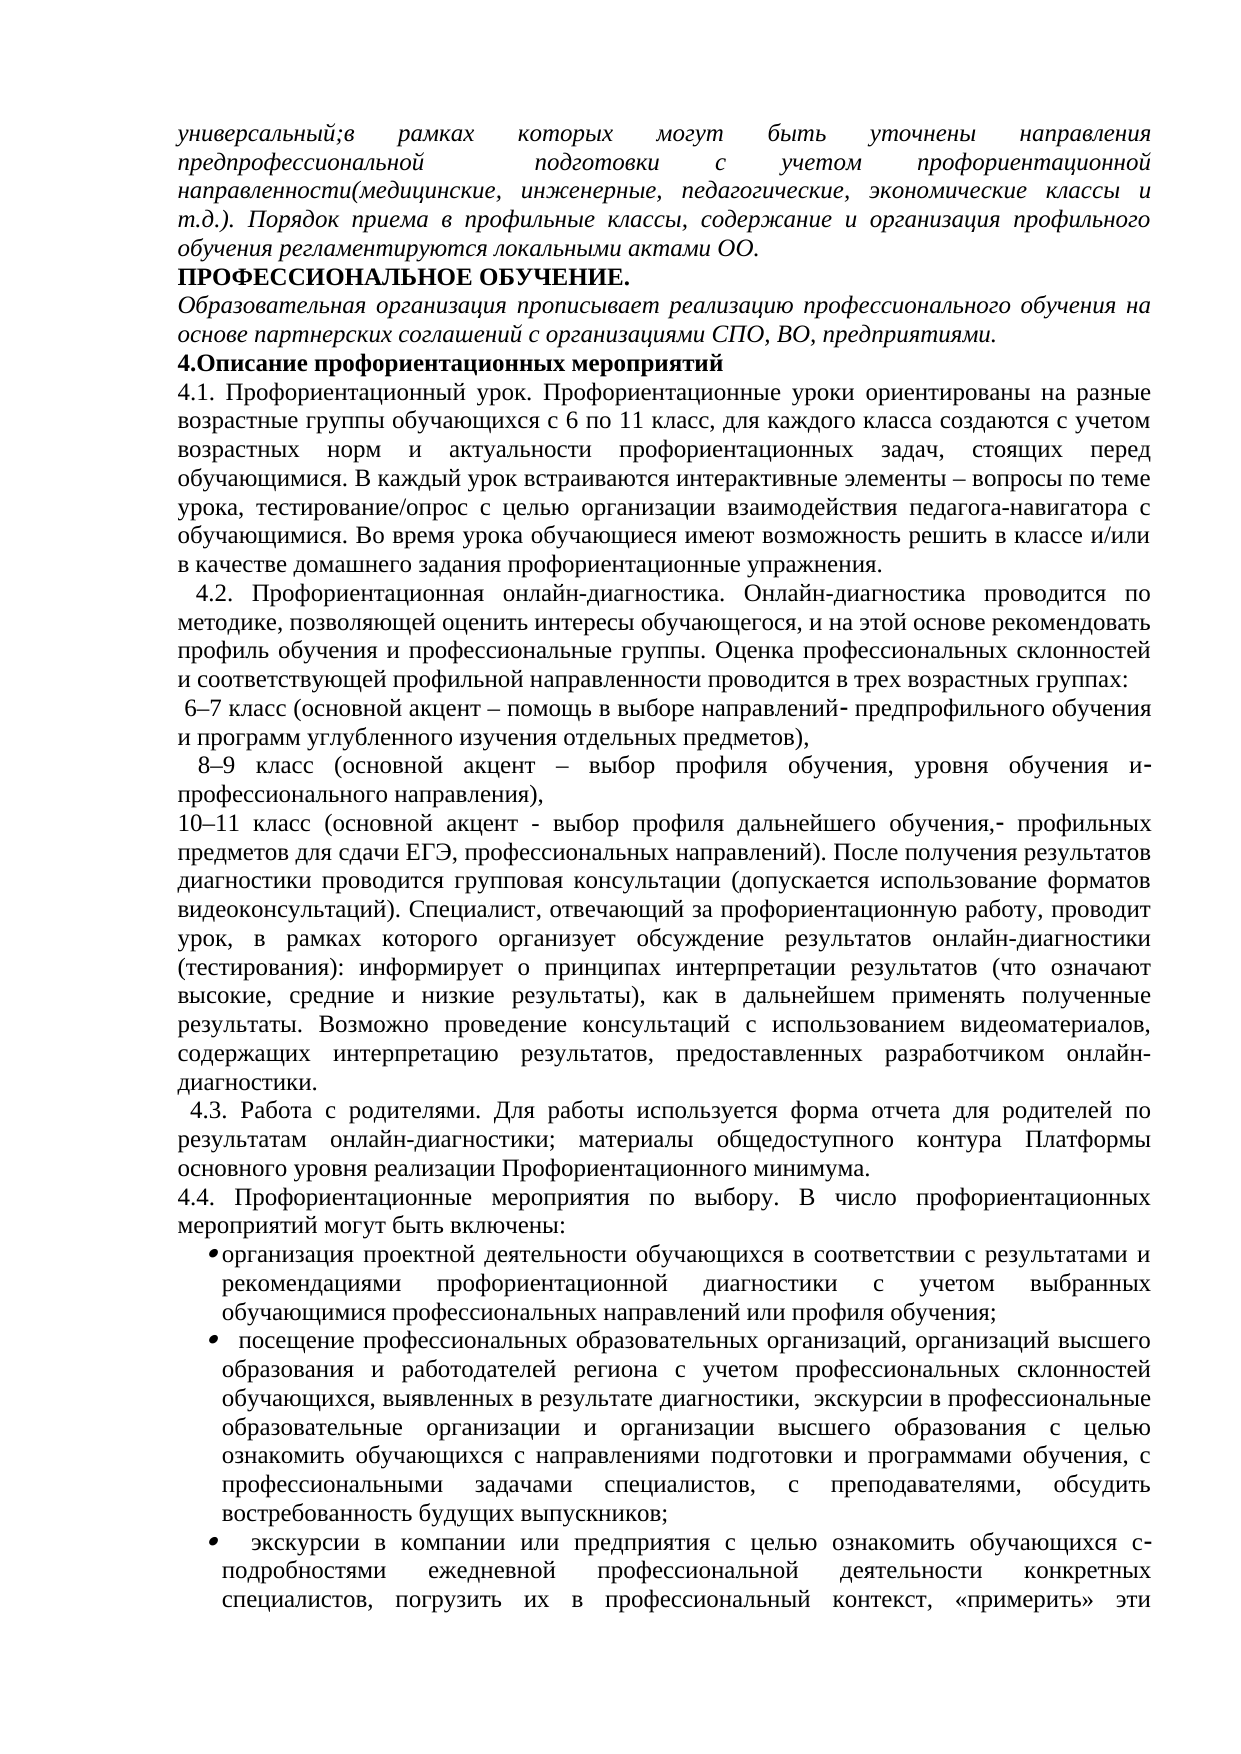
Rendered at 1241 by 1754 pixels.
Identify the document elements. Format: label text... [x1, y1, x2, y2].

text 8–9 класс (основной акцент – выбор профиля обучения, уровня обучения и профессионального направления), [177, 751, 1152, 808]
text 4.3. Работа с родителями. Для работы используется форма отчета для родителей по результатам онлайн-диагностики; материалы общедоступного контура Платформы основного уровня реализации Профориентационного минимума. [177, 1096, 1152, 1182]
text 4.2. Профориентационная онлайн-диагностика. Онлайн-диагностика проводится по методике, позволяющей оценить интересы обучающегося, и на этой основе рекомендовать профиль обучения и профессиональные группы. Оценка профессиональных склонностей и соответствующей профильной направленности проводится в трех возрастных группах: [177, 578, 1152, 693]
text 4.Описание профориентационных мероприятий [177, 348, 1152, 377]
text 4.1. Профориентационный урок. Профориентационные уроки ориентированы на разные возрастные группы обучающихся с 6 по 11 класс, для каждого класса создаются с учетом возрастных норм и актуальности профориентационных задач, стоящих перед обучающимися. В каждый урок встраиваются интерактивные элементы – вопросы по теме урока, тестирование/опрос с целью организации взаимодействия педагога-навигатора с обучающимися. Во время урока обучающиеся имеют возможность решить в классе и/или в качестве домашнего задания профориентационные упражнения. [177, 377, 1152, 578]
text 10–11 класс (основной акцент - выбор профиля дальнейшего обучения, профильных предметов для сдачи ЕГЭ, профессиональных направлений). После получения результатов диагностики проводится групповая консультации (допускается использование форматов видеоконсультаций). Специалист, отвечающий за профориентационную работу, проводит урок, в рамках которого организует обсуждение результатов онлайн-диагностики (тестирования): информирует о принципах интерпретации результатов (что означают высокие, средние и низкие результаты), как в дальнейшем применять полученные результаты. Возможно проведение консультаций с использованием видеоматериалов, содержащих интерпретацию результатов, предоставленных разработчиком онлайн-диагностики. [177, 808, 1152, 1096]
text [177, 118, 1152, 262]
text ПРОФЕССИОНАЛЬНОЕ ОБУЧЕНИЕ. [177, 262, 1152, 291]
text Образовательная организация прописывает реализацию профессионального обучения на основе партнерских соглашений с организациями СПО, ВО, предприятиями. [177, 291, 1152, 348]
list организация проектной деятельности обучающихся в соответствии с результатами и рекомендациями профориентационной диагностики с учетом выбранных обучающимися профессиональных направлений или профиля обучения; [207, 1239, 1152, 1326]
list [207, 1527, 1152, 1613]
text 4.4. Профориентационные мероприятия по выбору. В число профориентационных мероприятий могут быть включены: [177, 1182, 1152, 1239]
list посещение профессиональных образовательных организаций, организаций высшего образования и работодателей региона с учетом профессиональных склонностей обучающихся, выявленных в результате диагностики, экскурсии в профессиональные образовательные организации и организации высшего образования с целью ознакомить обучающихся с направлениями подготовки и программами обучения, с профессиональными задачами специалистов, с преподавателями, обсудить востребованность будущих выпускников; [207, 1326, 1152, 1527]
text 6–7 класс (основной акцент – помощь в выборе направлений предпрофильного обучения и программ углубленного изучения отдельных предметов), [177, 693, 1152, 751]
